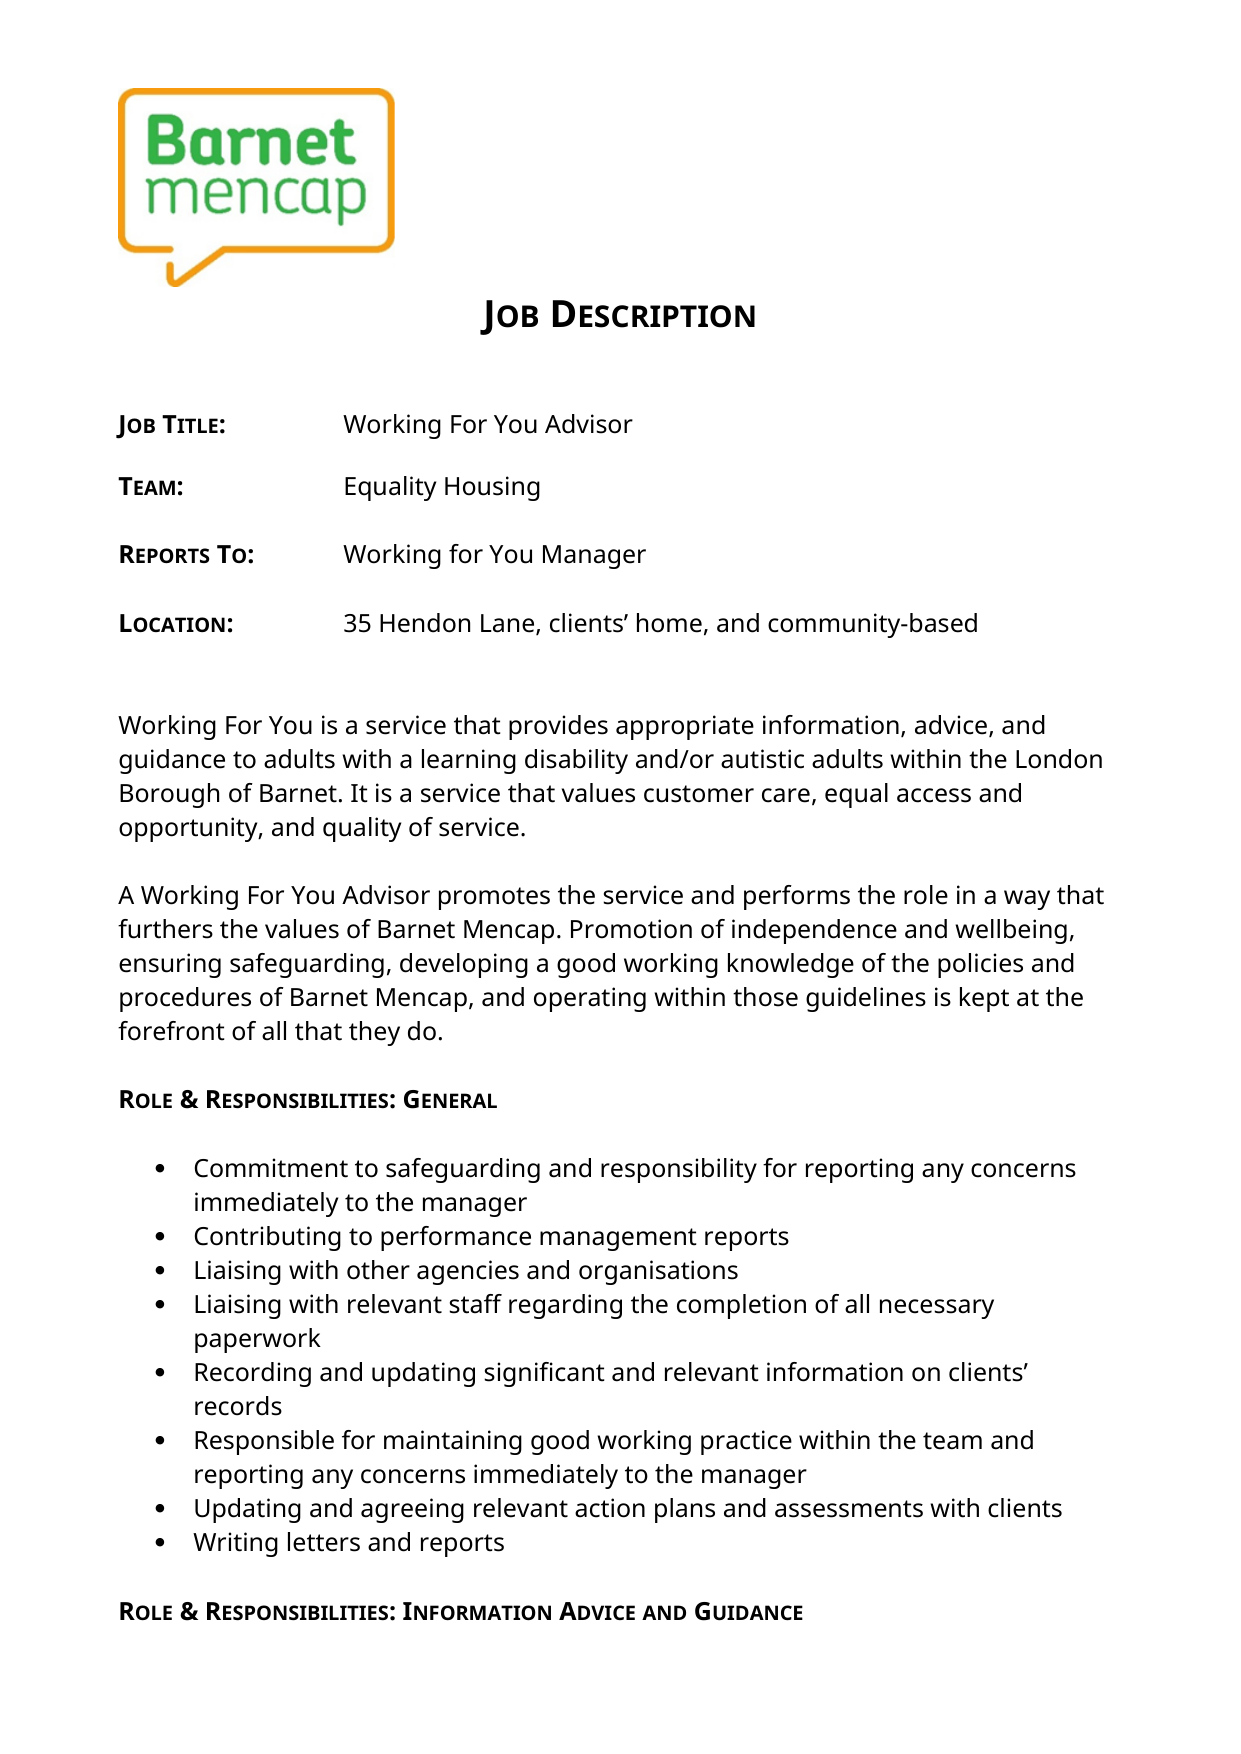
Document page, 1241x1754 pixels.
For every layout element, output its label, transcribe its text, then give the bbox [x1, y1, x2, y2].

list Updating and agreeing relevant action plans and assessments with clients [156, 1491, 1122, 1525]
text Role & Responsibilities: Information Advice and Guidance [118, 1593, 1122, 1627]
list Contributing to performance management reports [156, 1218, 1122, 1252]
list Liaising with relevant staff regarding the completion of all necessary paperwork [156, 1287, 1122, 1355]
text Working For You is a service that provides appropriate information, advice, and guidance to adults with a learning disability and/or autistic adults within the London Borough of Barnet. It is a service that values customer care, equal access and opportunity, and quality of service. [118, 707, 1122, 844]
text Role & Responsibilities: General [118, 1082, 1122, 1116]
text Job Description [118, 287, 1122, 338]
list Responsible for maintaining good working practice within the team and reporting any concerns immediately to the manager [156, 1423, 1122, 1491]
list Writing letters and reports [156, 1525, 1122, 1559]
list Recording and updating significant and relevant information on clients’ records [156, 1355, 1122, 1423]
list Liaising with other agencies and organisations [156, 1252, 1122, 1287]
picture [118, 88, 395, 287]
list Commitment to safeguarding and responsibility for reporting any concerns immediately to the manager [156, 1150, 1122, 1218]
text Location: 35 Hendon Lane, clients’ home, and community-based [118, 605, 1122, 639]
text Reports To: Working for You Manager [118, 537, 1122, 571]
text Job Title: Working For You Advisor [118, 406, 1122, 440]
text Team: Equality Housing [118, 469, 1122, 503]
text A Working For You Advisor promotes the service and performs the role in a way that furthers the values of Barnet Mencap. Promotion of independence and wellbeing, ensuring safeguarding, developing a good working knowledge of the policies and procedures of Barnet Mencap, and operating within those guidelines is kept at the forefront of all that they do. [118, 878, 1122, 1048]
